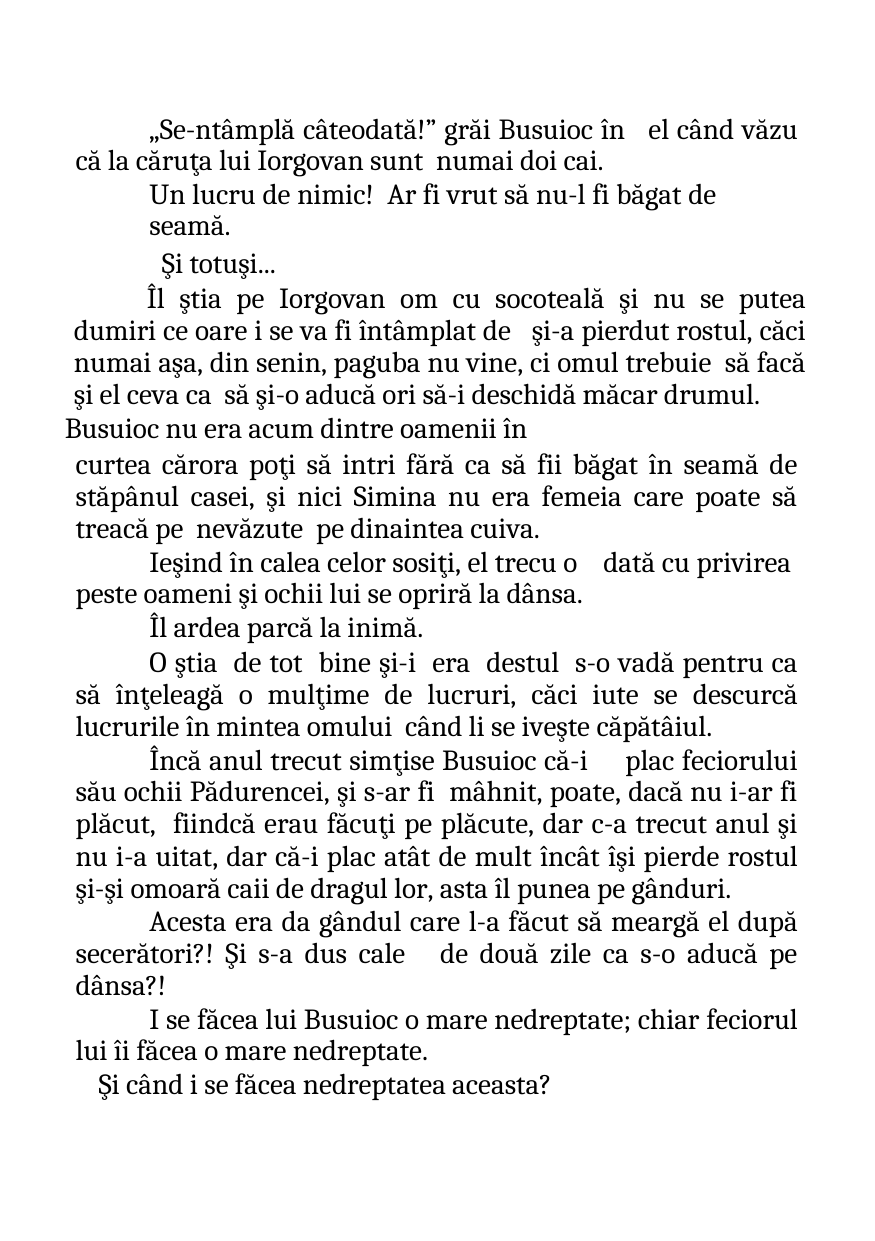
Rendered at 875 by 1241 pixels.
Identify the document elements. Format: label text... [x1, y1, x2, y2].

text I se făcea lui Busuioc o mare nedreptate; chiar feciorul lui îi făcea o mare nedreptate. [75, 1003, 799, 1068]
picture [131, 611, 744, 647]
text Încă anul trecut simţise Busuioc că-i plac feciorului său ochii Pădurencei, şi s-ar fi mâhnit, poate, dacă nu i-ar fi plăcut, fiindcă erau făcuţi pe plăcute, dar c-a trecut anul şi nu i-a uitat, dar că-i plac atât de mult încât îşi pierde rostul şi-şi omoară caii de dragul lor, asta îl punea pe gânduri. [75, 744, 799, 906]
text curtea cărora poţi să intri fără ca să fii băgat în seamă de stăpânul casei, şi nici Simina nu era femeia care poate să treacă pe nevăzute pe dinaintea cuiva. [75, 449, 799, 546]
text Acesta era da gândul care l-a făcut să meargă el după secerători?! Şi s-a dus cale de două zile ca s-o aducă pe dânsa?! [75, 906, 799, 1003]
text Şi când i se făcea nedreptatea aceasta? [98, 1068, 781, 1102]
text Un lucru de nimic! Ar fi vrut să nu-l fi băgat de seamă. [149, 178, 718, 243]
text „Se-ntâmplă câteodată!” grăi Busuioc în el când văzu că la căruţa lui Iorgovan sunt numai doi cai. [75, 113, 799, 178]
text Şi totuşi... [64, 247, 808, 279]
text Ieşind în calea celor sosiţi, el trecu o dată cu privirea peste oameni şi ochii lui se opriră la dânsa. [75, 546, 792, 611]
text Îl ştia pe Iorgovan om cu socoteală şi nu se putea dumiri ce oare i se va fi întâmplat de şi-a pierdut rostul, căci numai aşa, din senin, paguba nu vine, ci omul trebuie să facă şi el ceva ca să şi-o aducă ori să-i deschidă măcar drumul. [74, 283, 808, 412]
text O ştia de tot bine şi-i era destul s-o vadă pentru ca să înţeleagă o mulţime de lucruri, căci iute se descurcă lucrurile în mintea omului când li se iveşte căpătâiul. [75, 647, 799, 744]
text Busuioc nu era acum dintre oamenii în [64, 412, 797, 446]
